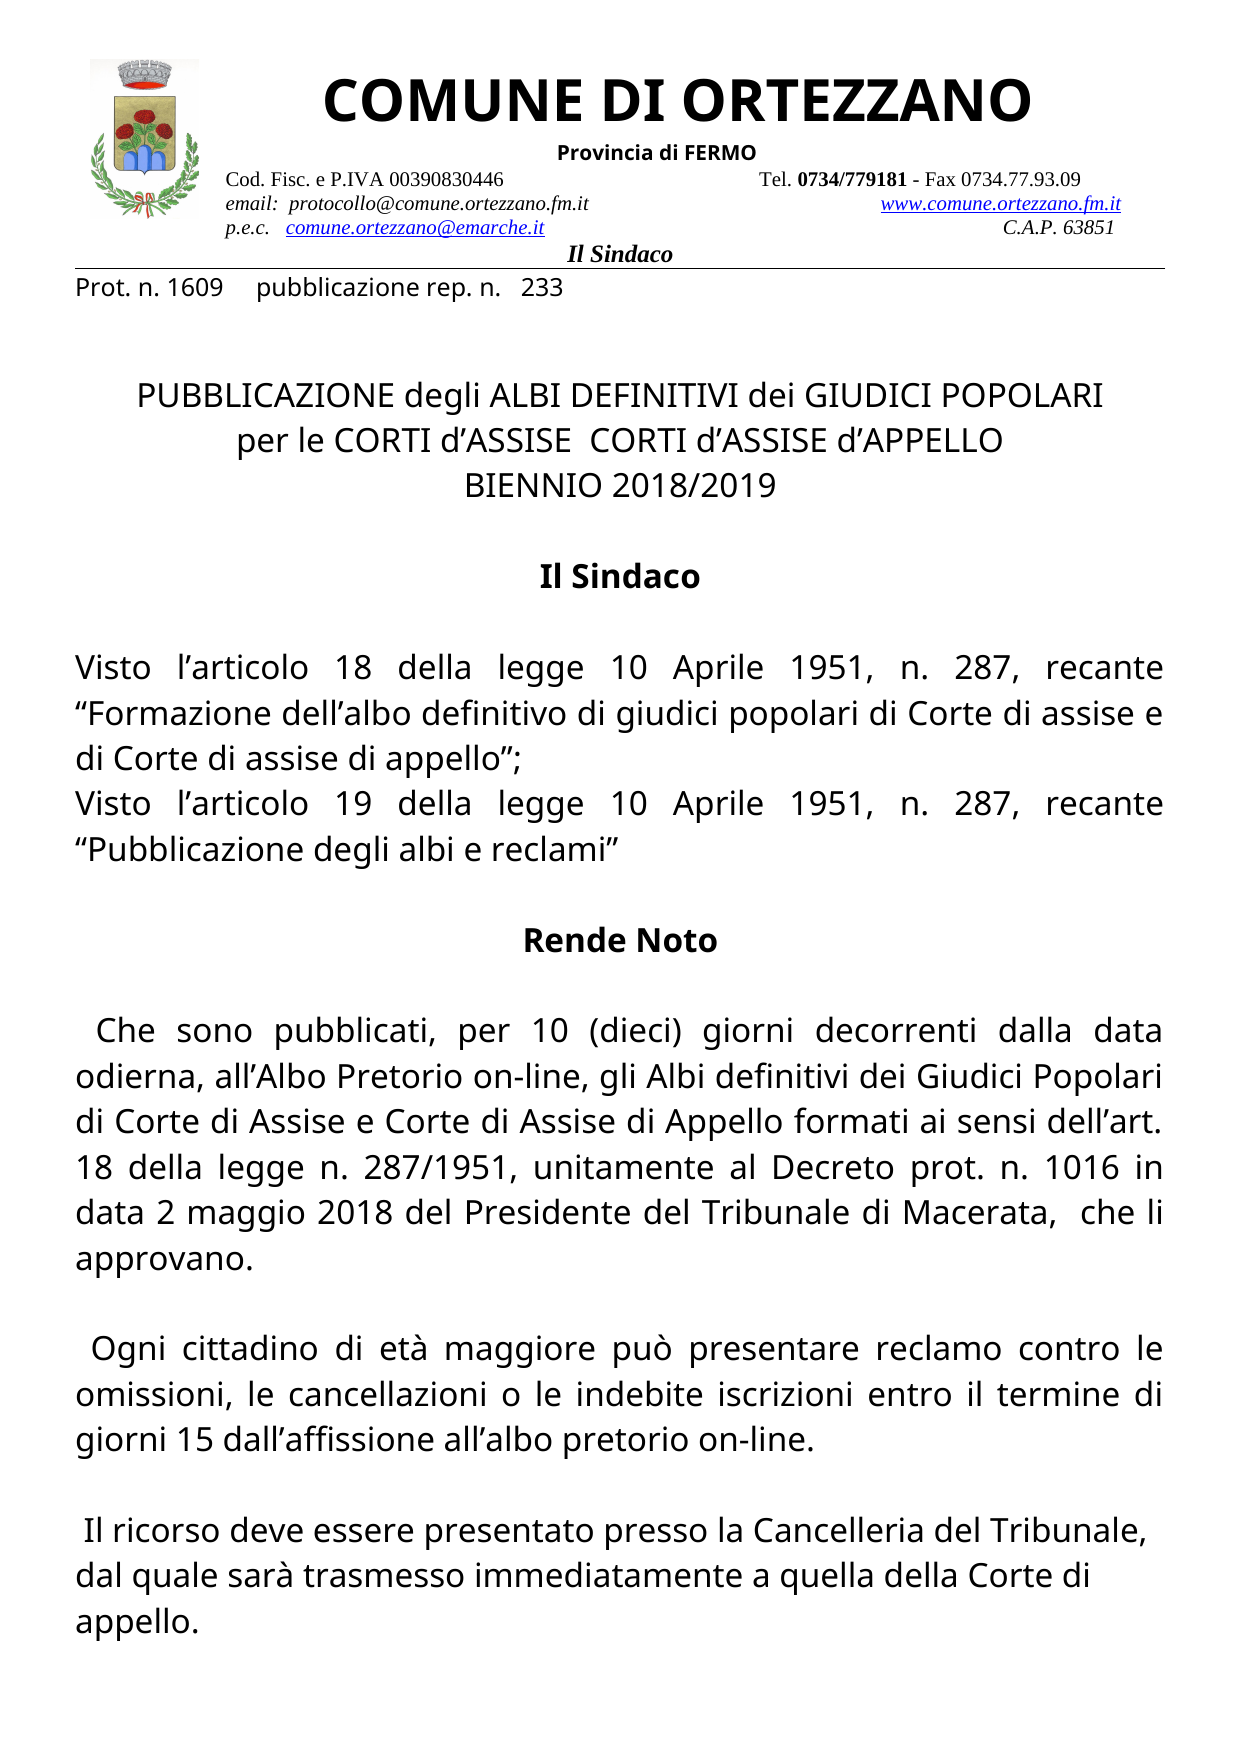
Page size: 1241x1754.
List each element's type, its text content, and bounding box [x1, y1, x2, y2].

text per le CORTI d’ASSISE CORTI d’ASSISE d’APPELLO [75, 417, 1165, 462]
text Rende Noto [75, 916, 1165, 962]
text Il ricorso deve essere presentato presso la Cancelleria del Tribunale, dal quale sarà trasmesso immediatamente a quella della Corte di appello. [75, 1507, 1165, 1643]
text Prot. n. 1609 pubblicazione rep. n. 233 [75, 269, 1165, 303]
text Ogni cittadino di età maggiore può presentare reclamo contro le omissioni, le cancellazioni o le indebite iscrizioni entro il termine di giorni 15 dall’affissione all’albo pretorio on-line. [75, 1325, 1165, 1461]
text Che sono pubblicati, per 10 (dieci) giorni decorrenti dalla data odierna, all’Albo Pretorio on-line, gli Albi definitivi dei Giudici Popolari di Corte di Assise e Corte di Assise di Appello formati ai sensi dell’art. 18 della legge n. 287/1951, unitamente al Decreto prot. n. 1016 in data 2 maggio 2018 del Presidente del Tribunale di Macerata, che li approvano. [75, 1007, 1165, 1280]
text Il Sindaco [75, 553, 1165, 598]
picture [90, 59, 200, 219]
text BIENNIO 2018/2019 [75, 462, 1165, 508]
text PUBBLICAZIONE degli ALBI DEFINITIVI dei GIUDICI POPOLARI [75, 371, 1165, 417]
text Visto l’articolo 19 della legge 10 Aprile 1951, n. 287, recante “Pubblicazione degli albi e reclami” [75, 780, 1165, 871]
text Visto l’articolo 18 della legge 10 Aprile 1951, n. 287, recante “Formazione dell’albo definitivo di giudici popolari di Corte di assise e di Corte di assise di appello”; [75, 644, 1165, 780]
